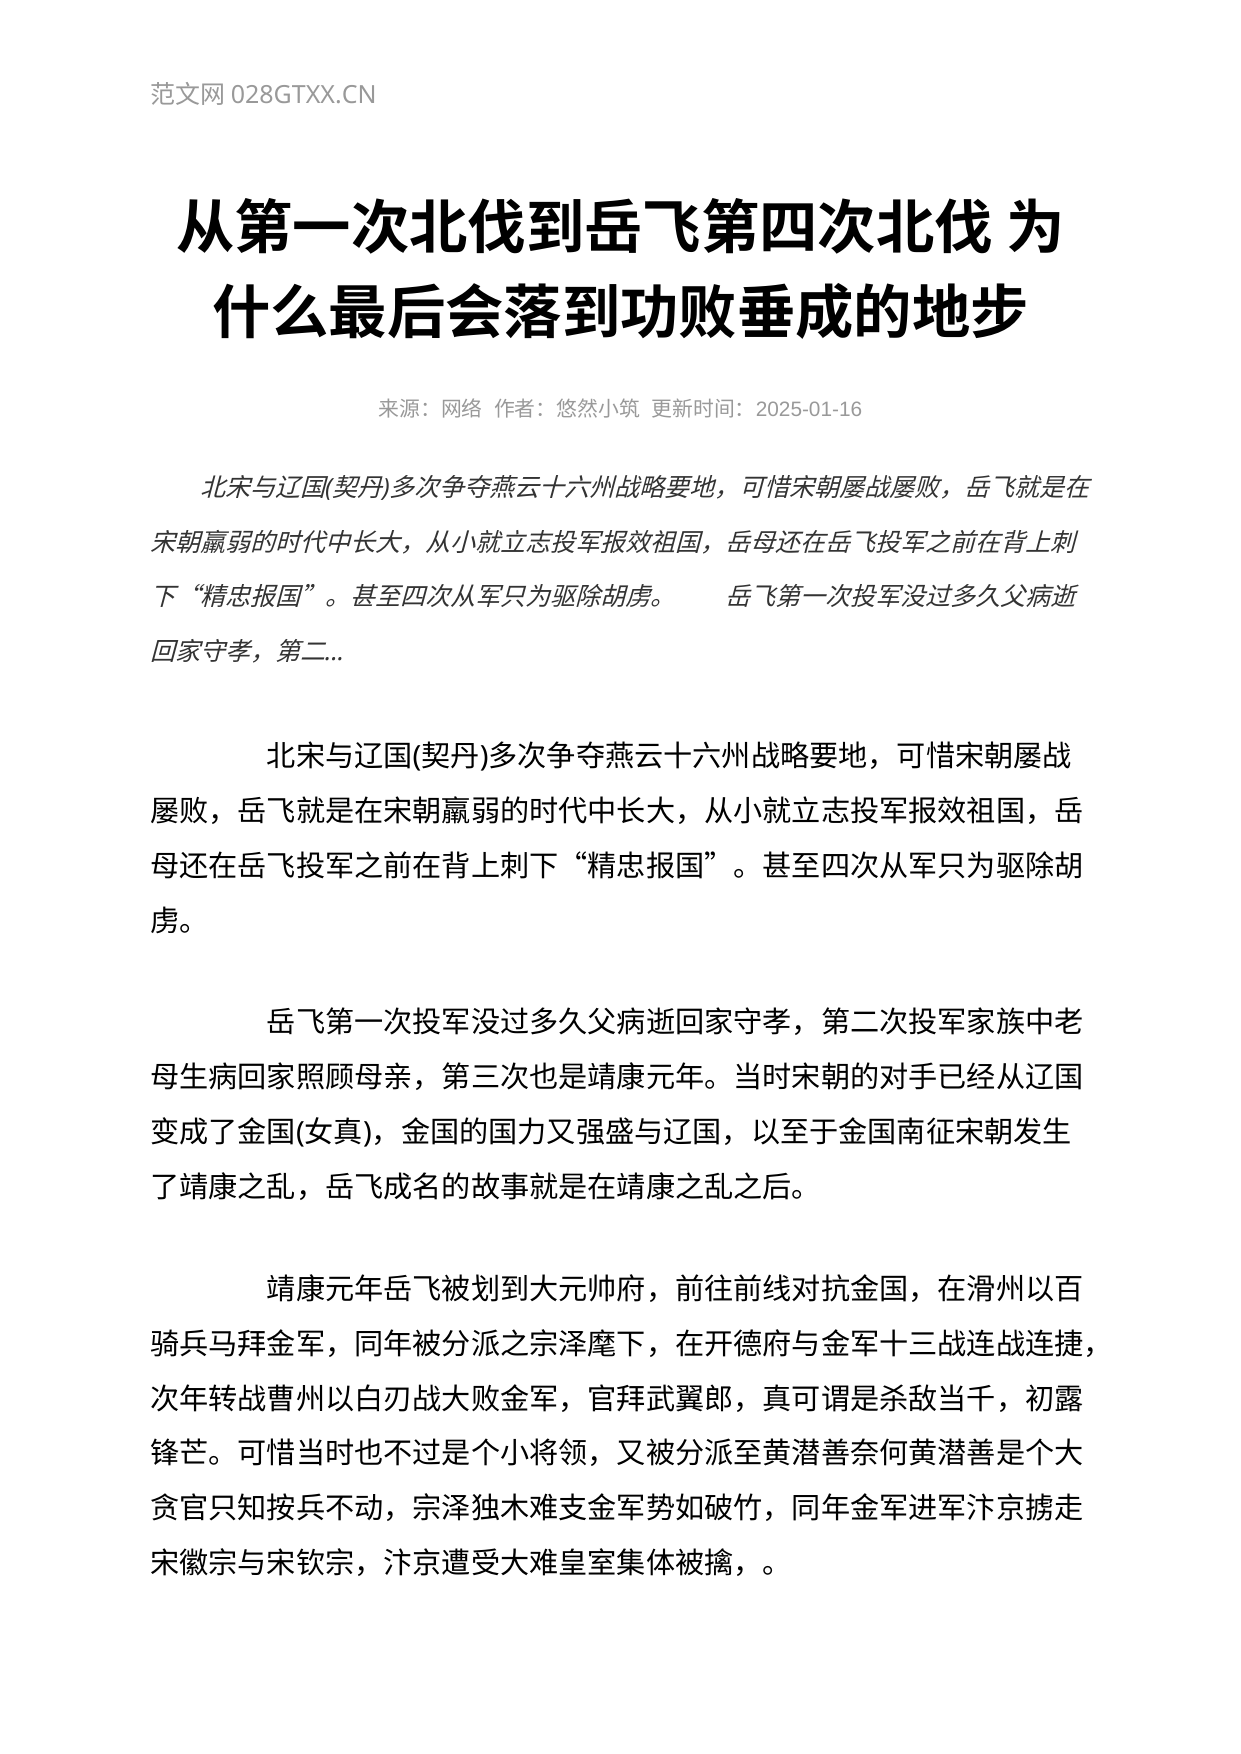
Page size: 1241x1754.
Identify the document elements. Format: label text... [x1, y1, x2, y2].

text 来源：网络 作者：悠然小筑 更新时间：2025-01-16 [150, 397, 1090, 421]
text 靖康元年岳飞被划到大元帅府，前往前线对抗金国，在滑州以百骑兵马拜金军，同年被分派之宗泽麾下，在开德府与金军十三战连战连捷，次年转战曹州以白刃战大败金军，官拜武翼郎，真可谓是杀敌当千，初露锋芒。可惜当时也不过是个小将领，又被分派至黄潜善奈何黄潜善是个大贪官只知按兵不动，宗泽独木难支金军势如破竹，同年金军进军汴京掳走宋徽宗与宋钦宗，汴京遭受大难皇室集体被擒，。 [150, 1265, 1090, 1582]
text 北宋与辽国(契丹)多次争夺燕云十六州战略要地，可惜宋朝屡战屡败，岳飞就是在宋朝羸弱的时代中长大，从小就立志投军报效祖国，岳母还在岳飞投军之前在背上刺下“精忠报国”。甚至四次从军只为驱除胡虏。 [150, 732, 1090, 939]
text 岳飞第一次投军没过多久父病逝回家守孝，第二次投军家族中老母生病回家照顾母亲，第三次也是靖康元年。当时宋朝的对手已经从辽国变成了金国(女真)，金国的国力又强盛与辽国，以至于金国南征宋朝发生了靖康之乱，岳飞成名的故事就是在靖康之乱之后。 [150, 999, 1090, 1206]
text 北宋与辽国(契丹)多次争夺燕云十六州战略要地，可惜宋朝屡战屡败，岳飞就是在宋朝羸弱的时代中长大，从小就立志投军报效祖国，岳母还在岳飞投军之前在背上刺下“精忠报国”。甚至四次从军只为驱除胡虏。 岳飞第一次投军没过多久父病逝回家守孝，第二... [150, 468, 1090, 667]
subtitle 从第一次北伐到岳飞第四次北伐 为什么最后会落到功败垂成的地步 [150, 181, 1090, 350]
